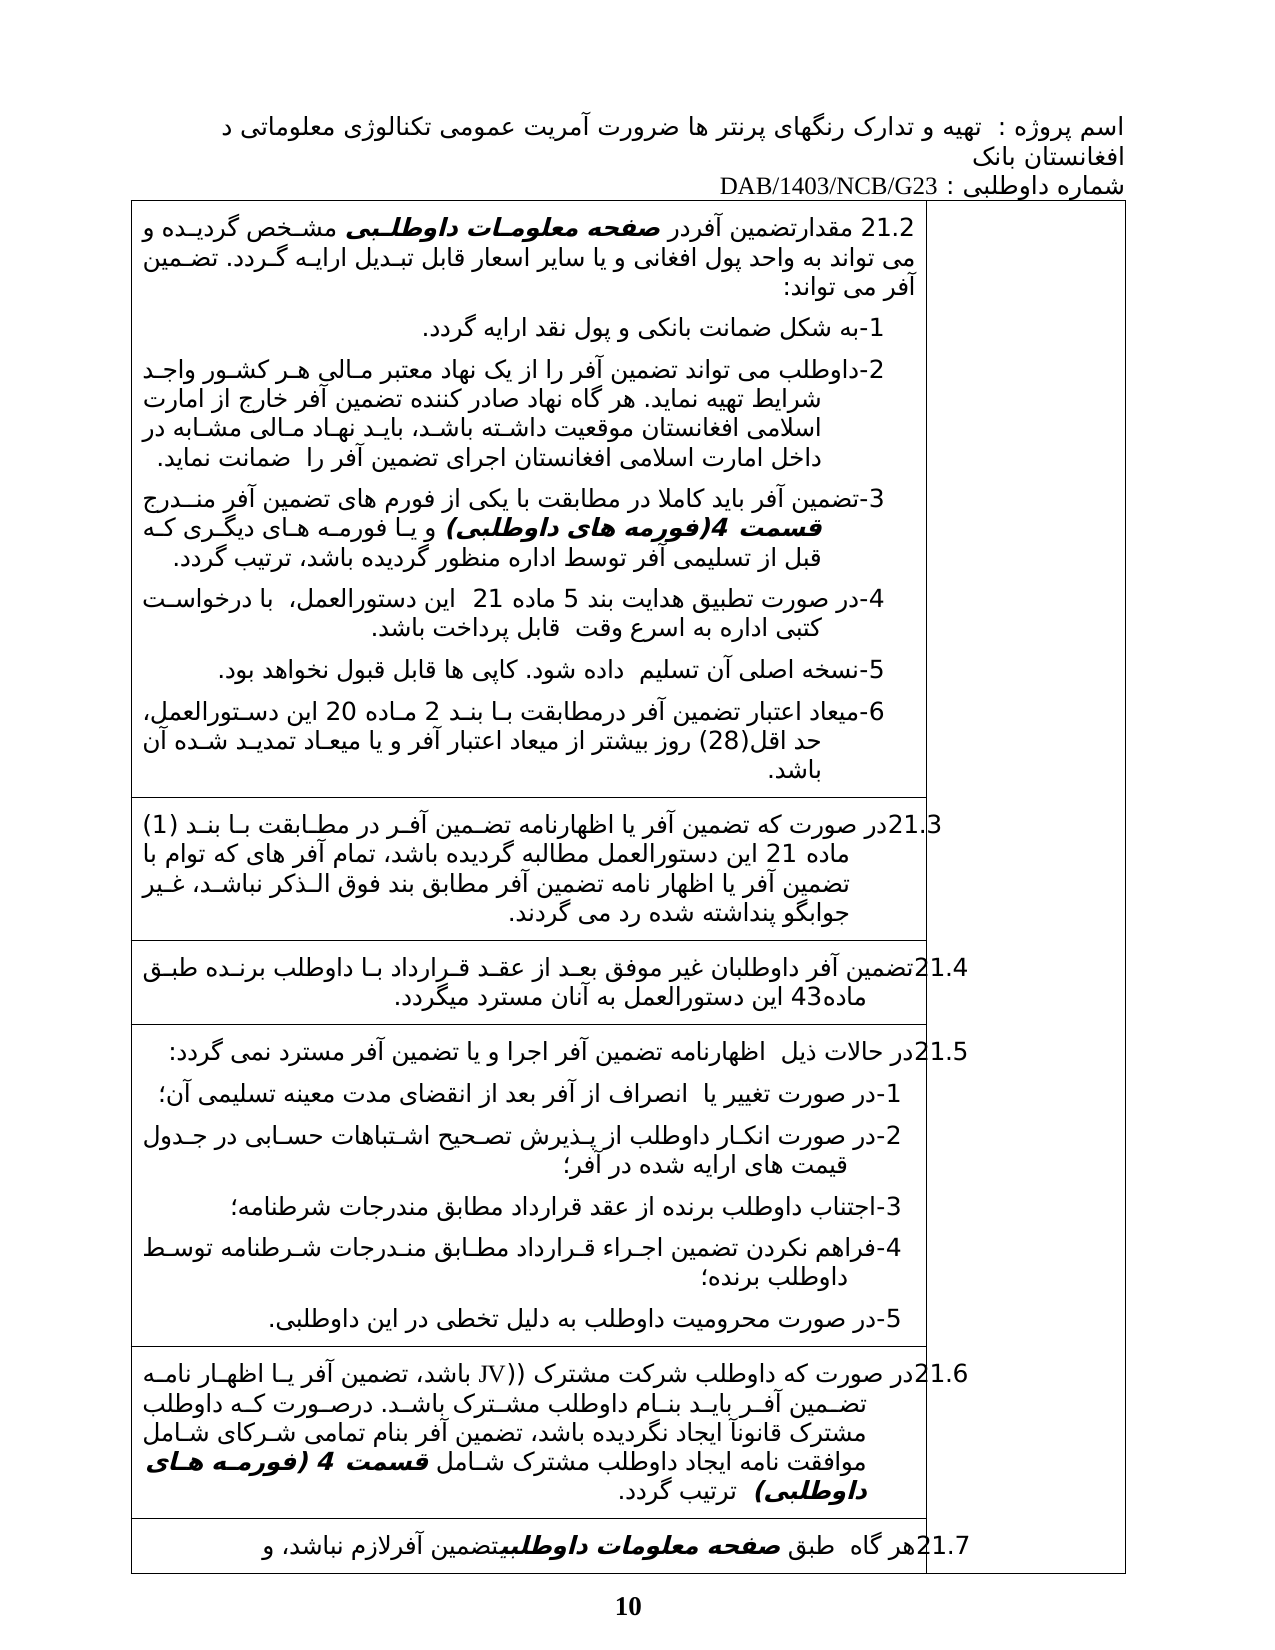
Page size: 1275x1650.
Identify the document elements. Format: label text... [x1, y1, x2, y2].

table_cell ماده 21-تضمین آفر [927, 201, 1125, 1573]
table_cell در صورت که داوطلب شرکت مشترک ((JV باشد، تضمین آفر یا اظهار نامه تضمین آفر باید بنام داوطلب مشترک باشد. درصورت که داوطلب مشترک قانونآ ایجاد نگردیده باشد، تضمین آفر بنام تمامی شرکای شامل موافقت نامه ایجاد داوطلب مشترک شامل قسمت 4 (فورمه های داوطلبی) ترتیب گردد. [132, 1347, 926, 1518]
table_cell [132, 1519, 926, 1573]
table_cell 21.2 مقدارتضمین آفردر صفحه معلومات داوطلبی مشخص گردیده و می تواند به واحد پول افغانی و یا سایر اسعار قابل تبدیل ارایه گردد. تضمین آفر می تواند: به شکل ضمانت بانکی و پول نقد ارایه گردد. داوطلب می تواند تضمین آفر را از یک نهاد معتبر مالی هر کشور واجد شرایط تهیه نماید. هر گاه نهاد صادر کننده تضمین آفر خارج از امارت اسلامی افغانستان موقعیت داشته باشد، باید نهاد مالی مشابه در داخل امارت اسلامی افغانستان اجرای تضمین آفر را ضمانت نماید. تضمین آفر باید کاملا در مطابقت با یکی از فورم های تضمین آفر مندرج قسمت 4(فورمه های داوطلبی) و یا فورمه های دیگری که قبل از تسلیمی آفر توسط اداره منظور گردیده باشد، ترتیب گردد. در صورت تطبیق هدایت بند 5 ماده 21 این دستورالعمل، با درخواست کتبی اداره به اسرع وقت قابل پرداخت باشد. نسخه اصلی آن تسلیم داده شود. کاپی ها قابل قبول نخواهد بود. میعاد اعتبار تضمین آفر درمطابقت با بند 2 ماده 20 این دستورالعمل، حد اقل(28) روز بیشتر از میعاد اعتبار آفر و یا میعاد تمدید شده آن باشد. [132, 201, 926, 797]
table_cell در حالات ذیل اظهارنامه تضمین آفر اجرا و یا تضمین آفر مسترد نمی گردد: در صورت تغییر یا انصراف از آفر بعد از انقضای مدت معینه تسلیمی آن؛ در صورت انکار داوطلب از پذیرش تصحیح اشتباهات حسابی در جدول قیمت های ارایه شده در آفر؛ اجتناب داوطلب برنده از عقد قرارداد مطابق مندرجات شرطنامه؛ فراهم نکردن تضمین اجراء قرارداد مطابق مندرجات شرطنامه توسط داوطلب برنده؛ در صورت محرومیت داوطلب به دلیل تخطی در این داوطلبی. [132, 1025, 926, 1346]
table_cell در صورت که تضمین آفر یا اظهارنامه تضمین آفر در مطابقت با بند (1) ماده 21 این دستورالعمل مطالبه گردیده باشد، تمام آفر های که توام با تضمین آفر یا اظهار نامه تضمین آفر مطابق بند فوق الذکر نباشد، غیر جوابگو پنداشته شده رد می گردند. [132, 798, 926, 940]
table_cell تضمین آفر داوطلبان غیر موفق بعد از عقد قرارداد با داوطلب برنده طبق ماده43 این دستورالعمل به آنان مسترد میگردد. [132, 941, 926, 1024]
